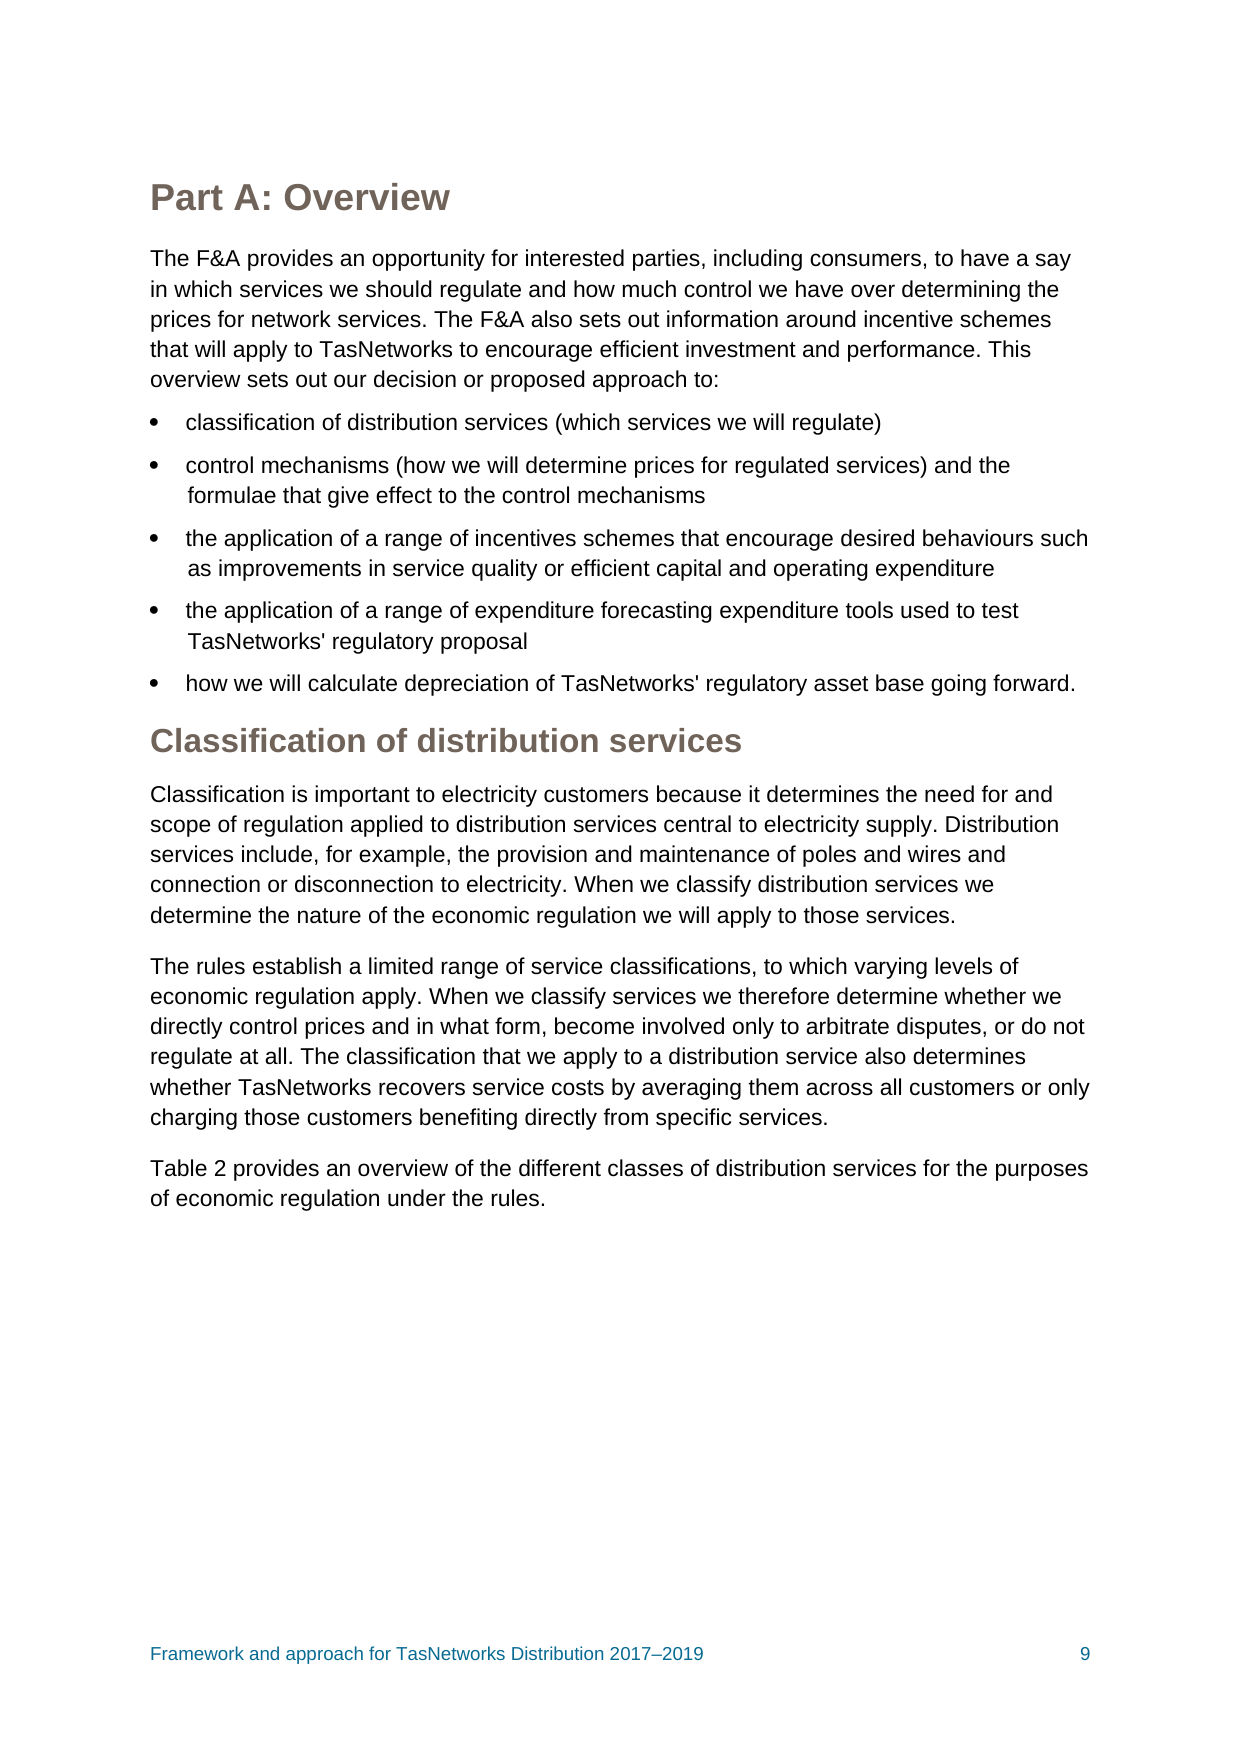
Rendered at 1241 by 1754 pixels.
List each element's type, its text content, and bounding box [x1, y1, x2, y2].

subtitle Classification of distribution services [150, 721, 1090, 760]
text how we will calculate depreciation of TasNetworks' regulatory asset base going forward. [150, 670, 1090, 697]
text the application of a range of incentives schemes that encourage desired behaviours such as improvements in service quality or efficient capital and operating expenditure [150, 524, 1090, 581]
text control mechanisms (how we will determine prices for regulated services) and the formulae that give effect to the control mechanisms [150, 452, 1090, 508]
text Table 2 provides an overview of the different classes of distribution services for the purposes of economic regulation under the rules. [150, 1155, 1090, 1211]
text the application of a range of expenditure forecasting expenditure tools used to test TasNetworks' regulatory proposal [150, 597, 1090, 654]
text The F&A provides an opportunity for interested parties, including consumers, to have a say in which services we should regulate and how much control we have over determining the prices for network services. The F&A also sets out information around incentive schemes that will apply to TasNetworks to encourage efficient investment and performance. This overview sets out our decision or proposed approach to: [150, 245, 1090, 393]
text Classification is important to electricity customers because it determines the need for and scope of regulation applied to distribution services central to electricity supply. Distribution services include, for example, the provision and maintenance of poles and wires and connection or disconnection to electricity. When we classify distribution services we determine the nature of the economic regulation we will apply to those services. [150, 781, 1090, 928]
text classification of distribution services (which services we will regulate) [150, 409, 1090, 435]
subtitle Part A: Overview [150, 175, 1090, 218]
text The rules establish a limited range of service classifications, to which varying levels of economic regulation apply. When we classify services we therefore determine whether we directly control prices and in what form, become involved only to arbitrate disputes, or do not regulate at all. The classification that we apply to a distribution service also determines whether TasNetworks recovers service costs by averaging them across all customers or only charging those customers benefiting directly from specific services. [150, 953, 1090, 1130]
